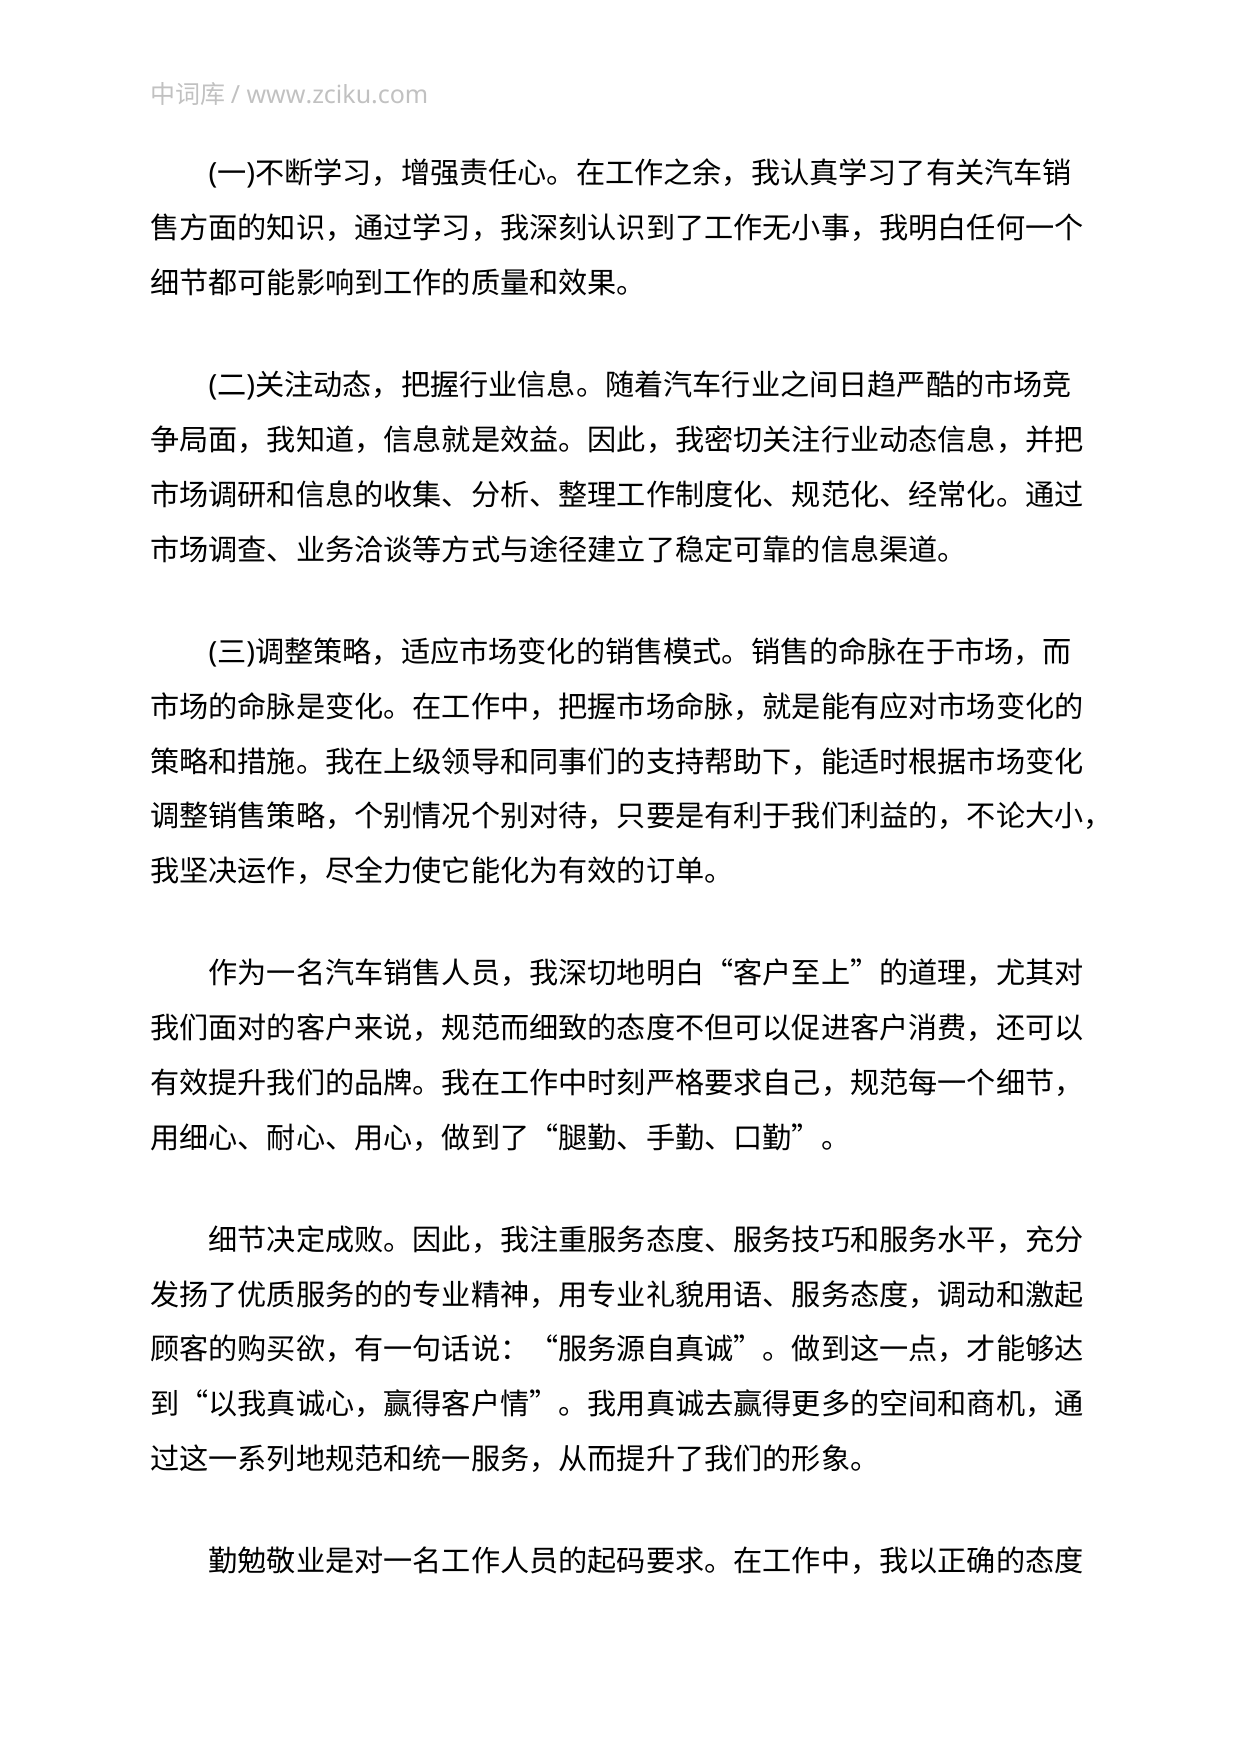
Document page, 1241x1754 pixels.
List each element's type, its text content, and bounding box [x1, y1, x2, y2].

text (二)关注动态，把握行业信息。随着汽车行业之间日趋严酷的市场竞争局面，我知道，信息就是效益。因此，我密切关注行业动态信息，并把市场调研和信息的收集、分析、整理工作制度化、规范化、经常化。通过市场调查、业务洽谈等方式与途径建立了稳定可靠的信息渠道。 [150, 362, 1090, 569]
text 细节决定成败。因此，我注重服务态度、服务技巧和服务水平，充分发扬了优质服务的的专业精神，用专业礼貌用语、服务态度，调动和激起顾客的购买欲，有一句话说：“服务源自真诚”。做到这一点，才能够达到“以我真诚心，赢得客户情”。我用真诚去赢得更多的空间和商机，通过这一系列地规范和统一服务，从而提升了我们的形象。 [150, 1216, 1090, 1478]
text 作为一名汽车销售人员，我深切地明白“客户至上”的道理，尤其对我们面对的客户来说，规范而细致的态度不但可以促进客户消费，还可以有效提升我们的品牌。我在工作中时刻严格要求自己，规范每一个细节，用细心、耐心、用心，做到了“腿勤、手勤、口勤”。 [150, 950, 1090, 1157]
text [150, 1537, 1090, 1580]
text (一)不断学习，增强责任心。在工作之余，我认真学习了有关汽车销售方面的知识，通过学习，我深刻认识到了工作无小事，我明白任何一个细节都可能影响到工作的质量和效果。 [150, 150, 1090, 302]
text (三)调整策略，适应市场变化的销售模式。销售的命脉在于市场，而市场的命脉是变化。在工作中，把握市场命脉，就是能有应对市场变化的策略和措施。我在上级领导和同事们的支持帮助下，能适时根据市场变化调整销售策略，个别情况个别对待，只要是有利于我们利益的，不论大小，我坚决运作，尽全力使它能化为有效的订单。 [150, 628, 1090, 890]
